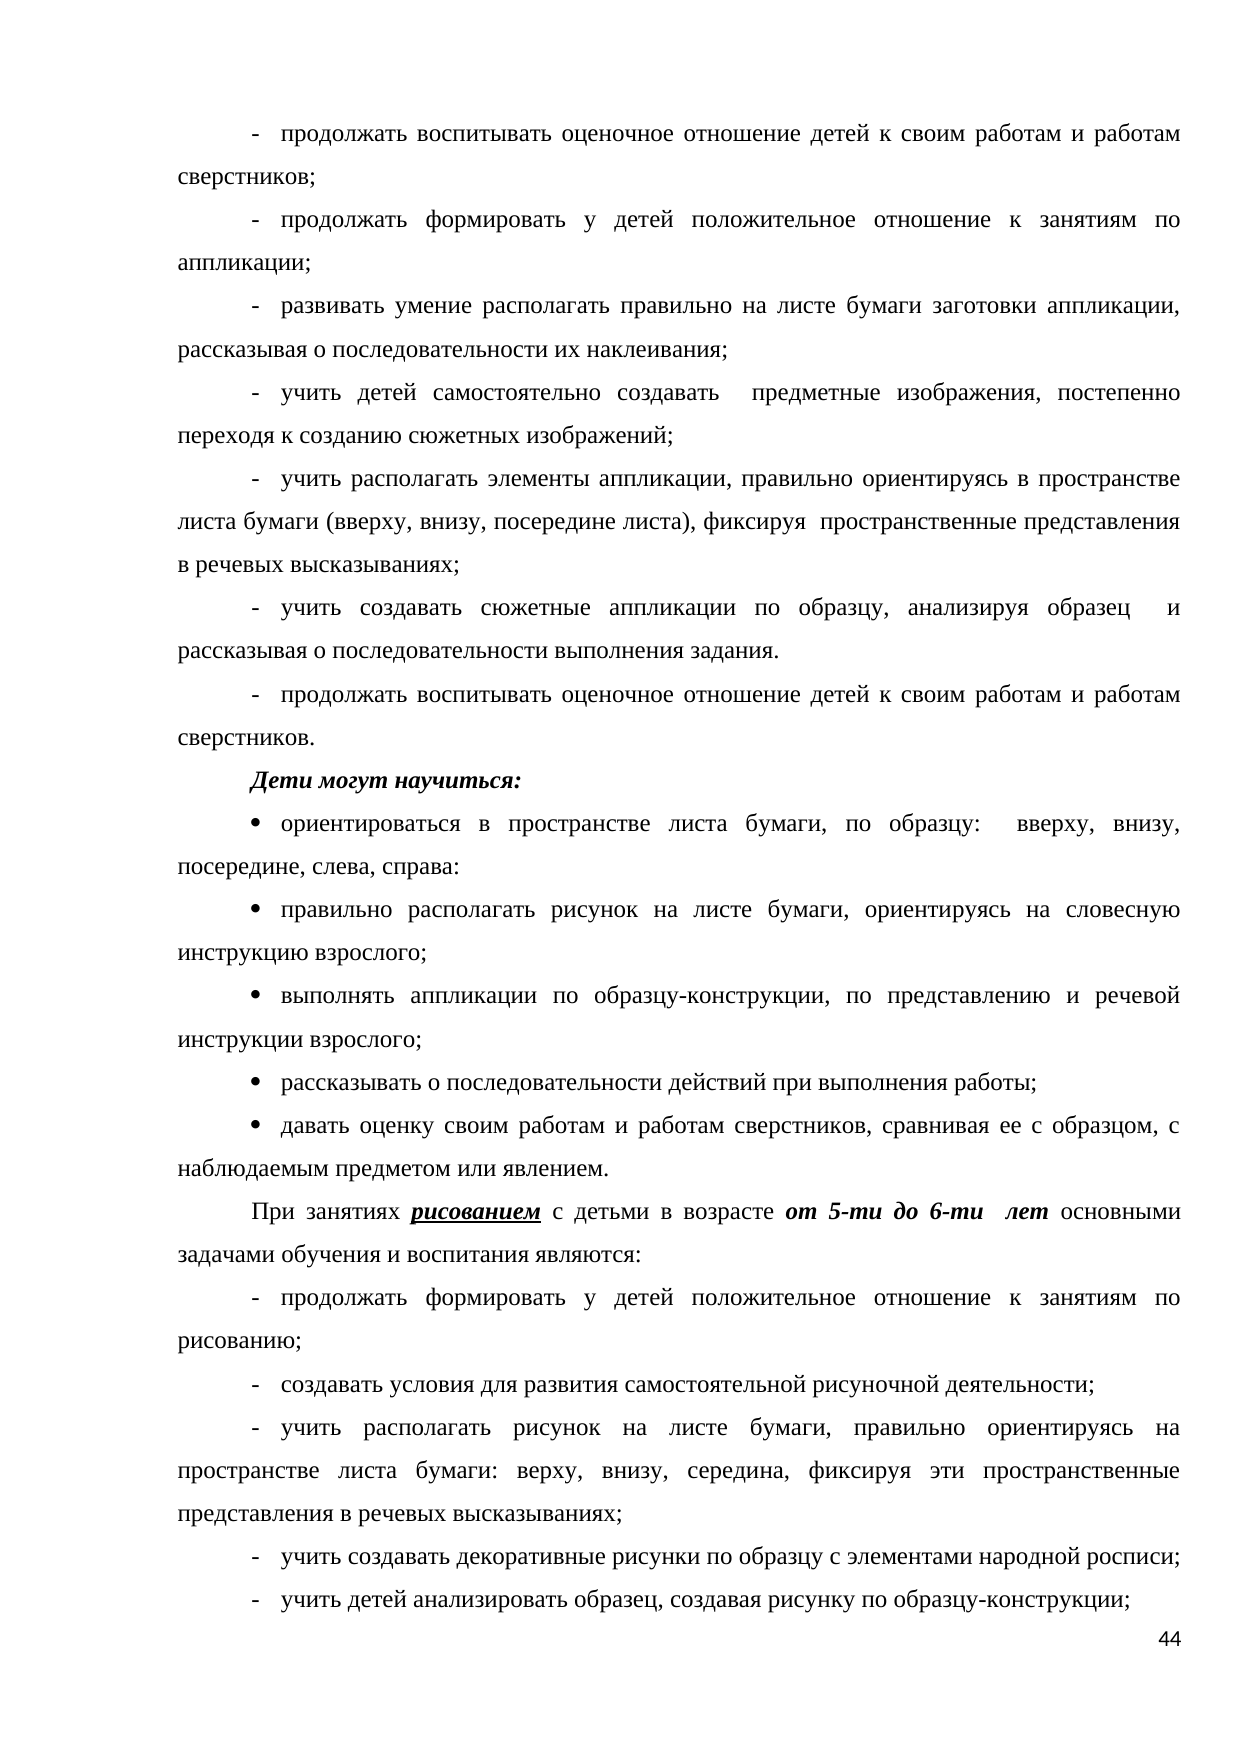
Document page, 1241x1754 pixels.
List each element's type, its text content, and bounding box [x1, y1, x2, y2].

list правильно располагать рисунок на листе бумаги, ориентируясь на словесную инструкцию взрослого; [177, 894, 1181, 966]
text Дети могут научиться: [177, 765, 1181, 794]
list рассказывать о последовательности действий при выполнения работы; [177, 1067, 1181, 1096]
list давать оценку своим работам и работам сверстников, сравнивая ее с образцом, с наблюдаемым предметом или явлением. [177, 1110, 1181, 1182]
list учить детей анализировать образец, создавая рисунку по образцу-конструкции; [177, 1584, 1181, 1613]
list продолжать воспитывать оценочное отношение детей к своим работам и работам сверстников; [177, 118, 1181, 190]
list продолжать формировать у детей положительное отношение к занятиям по рисованию; [177, 1282, 1181, 1354]
list учить создавать декоративные рисунки по образцу с элементами народной росписи; [177, 1541, 1181, 1570]
list учить детей самостоятельно создавать предметные изображения, постепенно переходя к созданию сюжетных изображений; [177, 377, 1181, 449]
list развивать умение располагать правильно на листе бумаги заготовки аппликации, рассказывая о последовательности их наклеивания; [177, 291, 1181, 362]
list ориентироваться в пространстве листа бумаги, по образцу: вверху, внизу, посередине, слева, справа: [177, 808, 1181, 880]
list продолжать формировать у детей положительное отношение к занятиям по аппликации; [177, 204, 1181, 276]
list выполнять аппликации по образцу-конструкции, по представлению и речевой инструкции взрослого; [177, 981, 1181, 1052]
list создавать условия для развития самостоятельной рисуночной деятельности; [177, 1369, 1181, 1397]
list продолжать воспитывать оценочное отношение детей к своим работам и работам сверстников. [177, 679, 1181, 751]
list учить располагать рисунок на листе бумаги, правильно ориентируясь на пространстве листа бумаги: верху, внизу, середина, фиксируя эти пространственные представления в речевых высказываниях; [177, 1412, 1181, 1527]
list учить создавать сюжетные аппликации по образцу, анализируя образец и рассказывая о последовательности выполнения задания. [177, 592, 1181, 664]
text При занятиях рисованием с детьми в возрасте от 5-ти до 6-ти лет основными задачами обучения и воспитания являются: [177, 1196, 1181, 1268]
